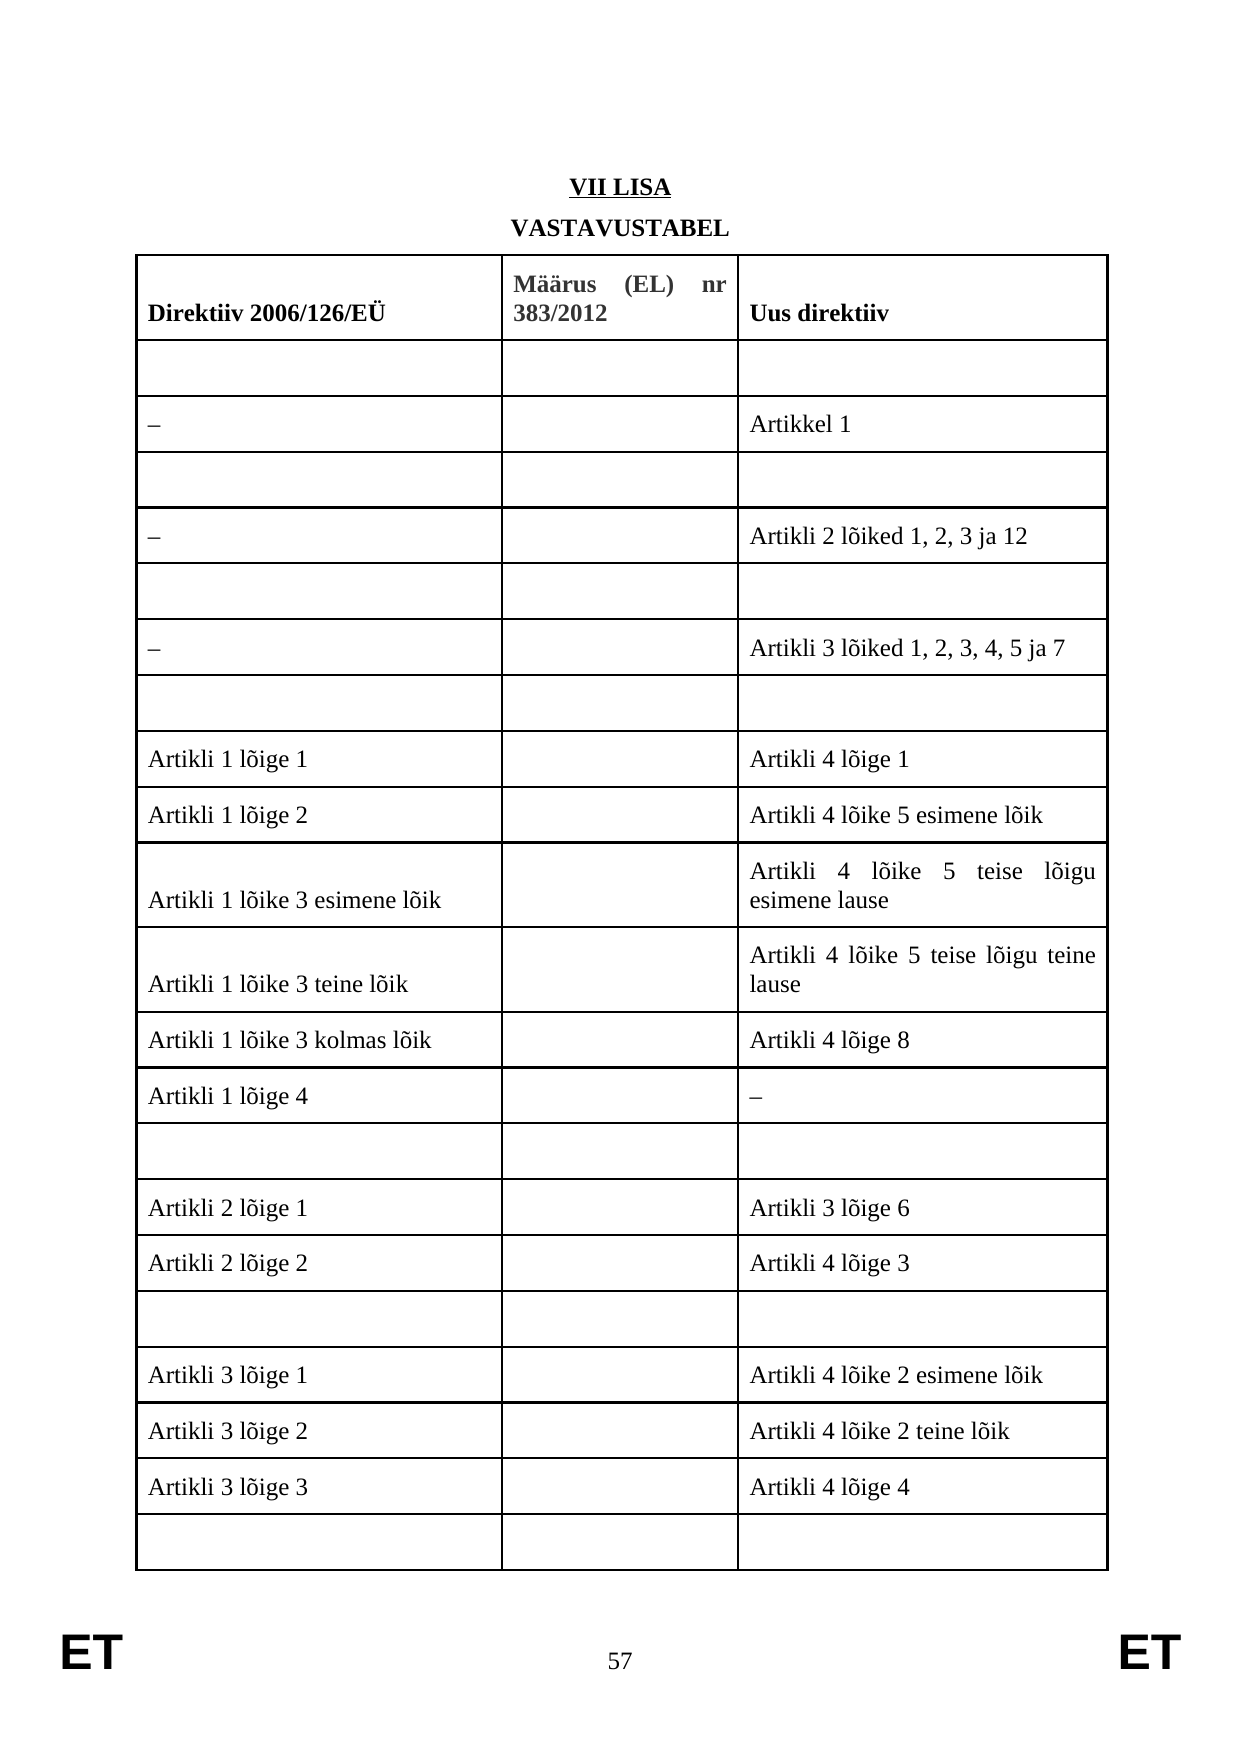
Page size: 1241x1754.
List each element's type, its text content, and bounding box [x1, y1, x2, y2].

table_cell Artikli 1 lõike 3 teine lõik [138, 928, 501, 1011]
table_cell [739, 1515, 1106, 1569]
table_cell [503, 509, 737, 562]
table_cell Artikli 4 lõige 3 [739, 1236, 1106, 1290]
table_cell [503, 1236, 737, 1290]
table_cell [503, 1013, 737, 1066]
table_cell [138, 1124, 501, 1178]
table_cell [138, 676, 501, 730]
table_cell – [739, 1069, 1106, 1122]
table_cell [739, 564, 1106, 618]
table_cell Artikli 3 lõiked 1, 2, 3, 4, 5 ja 7 [739, 620, 1106, 674]
table_cell [503, 732, 737, 786]
table_cell Artikli 4 lõige 1 [739, 732, 1106, 786]
table_cell [138, 341, 501, 395]
table_cell [503, 844, 737, 926]
table_cell [739, 453, 1106, 506]
table_cell [503, 1404, 737, 1457]
table_cell [503, 1459, 737, 1513]
table_cell [503, 788, 737, 841]
table_cell Artikli 4 lõige 8 [739, 1013, 1106, 1066]
table_cell Artikli 3 lõige 1 [138, 1348, 501, 1401]
table_cell [503, 1292, 737, 1346]
table_header Uus direktiiv [739, 256, 1106, 339]
table_cell Artikli 4 lõige 4 [739, 1459, 1106, 1513]
table_header Direktiiv 2006/126/EÜ [138, 256, 501, 339]
table_cell Artikli 4 lõike 5 teise lõigu teine lause [739, 928, 1106, 1011]
table_cell [138, 453, 501, 506]
table_cell [503, 928, 737, 1011]
table_cell [503, 341, 737, 395]
table_cell Artikli 1 lõike 3 kolmas lõik [138, 1013, 501, 1066]
table_cell [503, 1348, 737, 1401]
text VII LISA [148, 172, 1093, 201]
table_cell [739, 341, 1106, 395]
table_cell [503, 676, 737, 730]
table_cell Artikli 1 lõige 4 [138, 1069, 501, 1122]
table_cell [739, 1292, 1106, 1346]
table_cell Artikli 3 lõige 6 [739, 1180, 1106, 1234]
table_cell [503, 397, 737, 451]
table_cell [503, 620, 737, 674]
table_cell [739, 676, 1106, 730]
table_cell [138, 564, 501, 618]
table_cell [503, 1515, 737, 1569]
table_cell [503, 453, 737, 506]
table_cell Artikli 3 lõige 3 [138, 1459, 501, 1513]
table_cell Artikli 1 lõige 1 [138, 732, 501, 786]
table_cell Artikli 4 lõike 2 teine lõik [739, 1404, 1106, 1457]
table_cell – [138, 509, 501, 562]
table_cell Artikli 3 lõige 2 [138, 1404, 501, 1457]
table_cell [503, 1069, 737, 1122]
table_cell [138, 1292, 501, 1346]
table_cell [138, 1515, 501, 1569]
table_cell Artikli 1 lõike 3 esimene lõik [138, 844, 501, 926]
table_cell Artikli 1 lõige 2 [138, 788, 501, 841]
table_cell [503, 1124, 737, 1178]
table_cell [503, 1180, 737, 1234]
table_cell Artikli 4 lõike 2 esimene lõik [739, 1348, 1106, 1401]
table_cell – [138, 620, 501, 674]
table_cell Artikli 2 lõige 1 [138, 1180, 501, 1234]
table_cell Artikli 4 lõike 5 esimene lõik [739, 788, 1106, 841]
table_cell [739, 1124, 1106, 1178]
table_cell [503, 564, 737, 618]
table_header Määrus (EL) nr 383/2012 [503, 256, 737, 339]
table_cell Artikli 4 lõike 5 teise lõigu esimene lause [739, 844, 1106, 926]
table_cell Artikkel 1 [739, 397, 1106, 451]
table_cell Artikli 2 lõige 2 [138, 1236, 501, 1290]
table_cell – [138, 397, 501, 451]
table_cell Artikli 2 lõiked 1, 2, 3 ja 12 [739, 509, 1106, 562]
text VASTAVUSTABEL [148, 213, 1093, 242]
